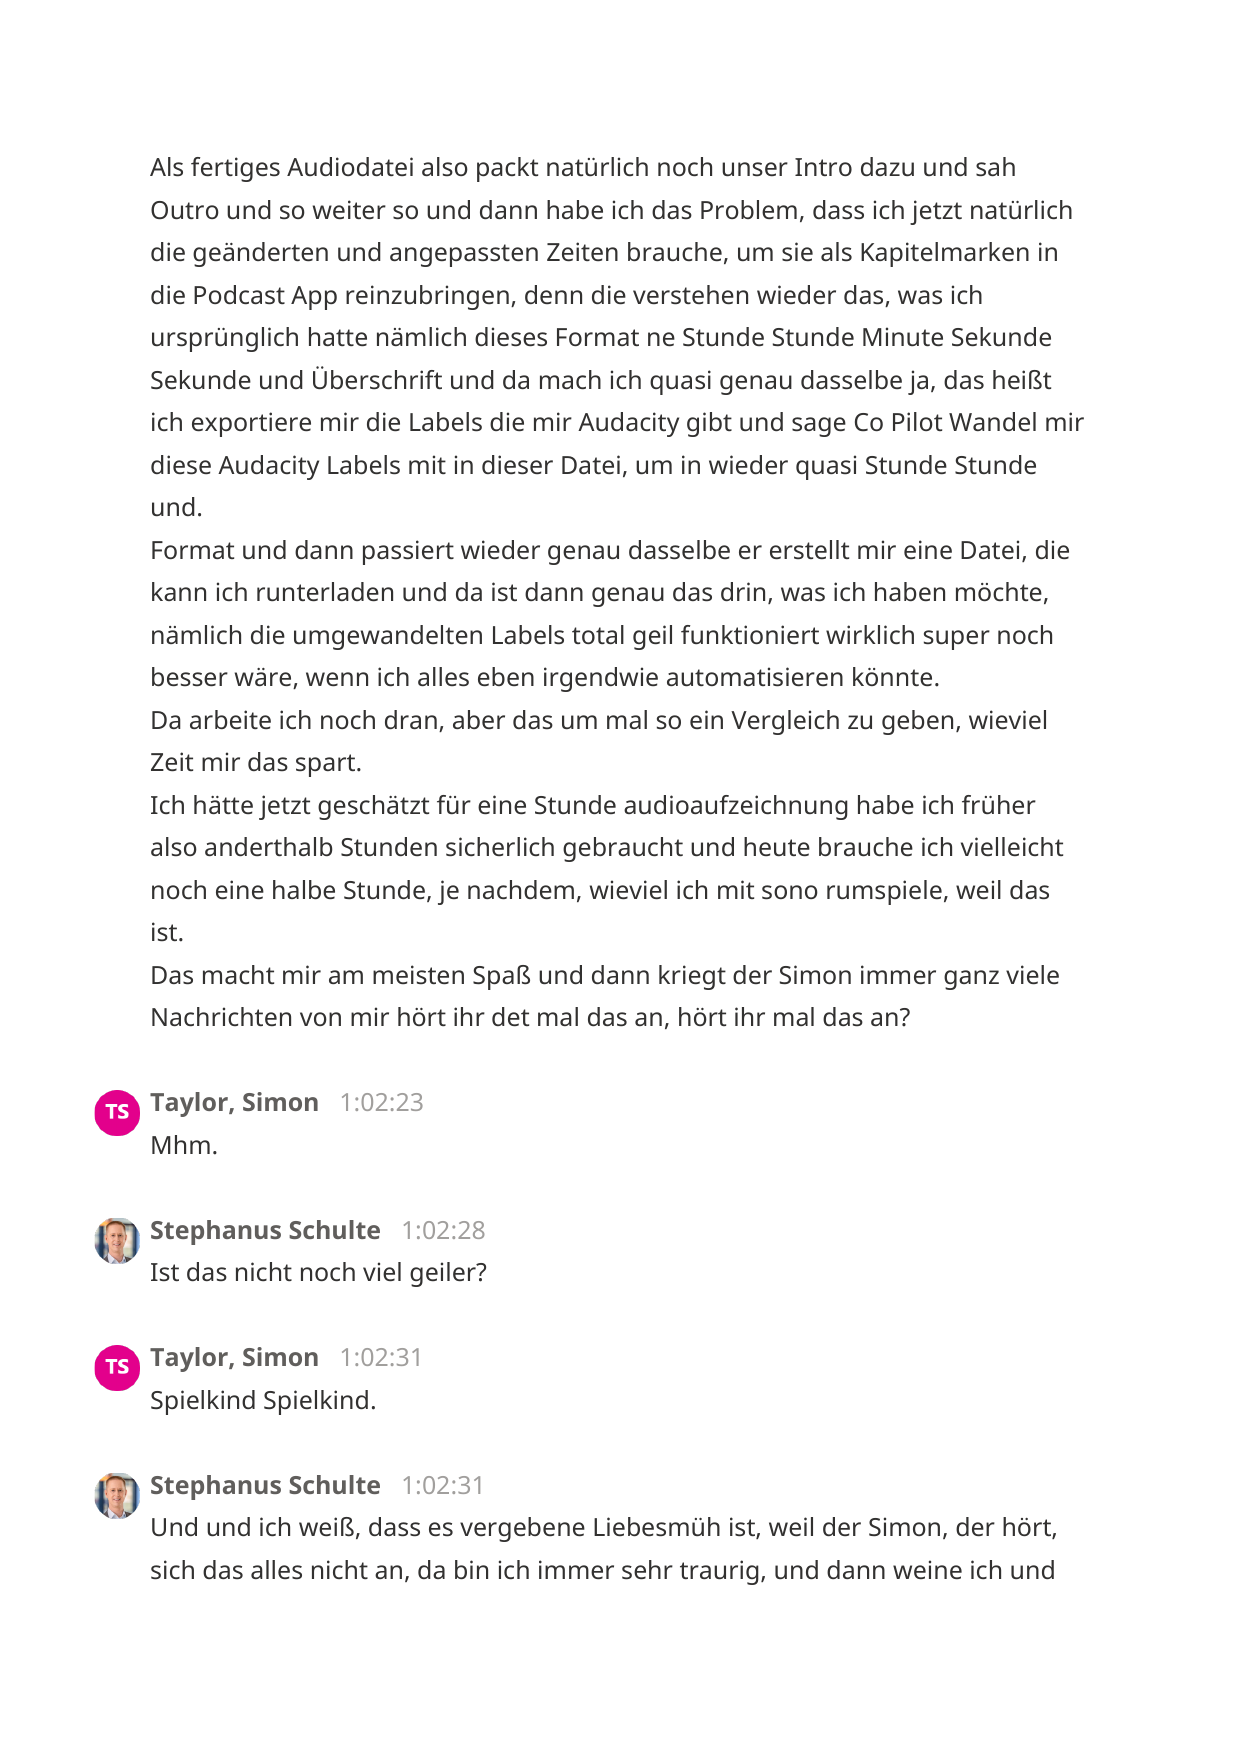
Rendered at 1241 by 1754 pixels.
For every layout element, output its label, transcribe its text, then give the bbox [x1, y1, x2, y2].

text Stephanus Schulte 1:02:28 Ist das nicht noch viel geiler? [150, 1170, 1090, 1289]
picture [94, 1090, 140, 1136]
picture [94, 1345, 140, 1391]
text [150, 1425, 1090, 1587]
picture [94, 1218, 140, 1264]
text Taylor, Simon 1:02:23 Mhm. [150, 1042, 1090, 1162]
picture [94, 1473, 140, 1519]
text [150, 150, 1090, 1034]
text Taylor, Simon 1:02:31 Spielkind Spielkind. [150, 1297, 1090, 1417]
